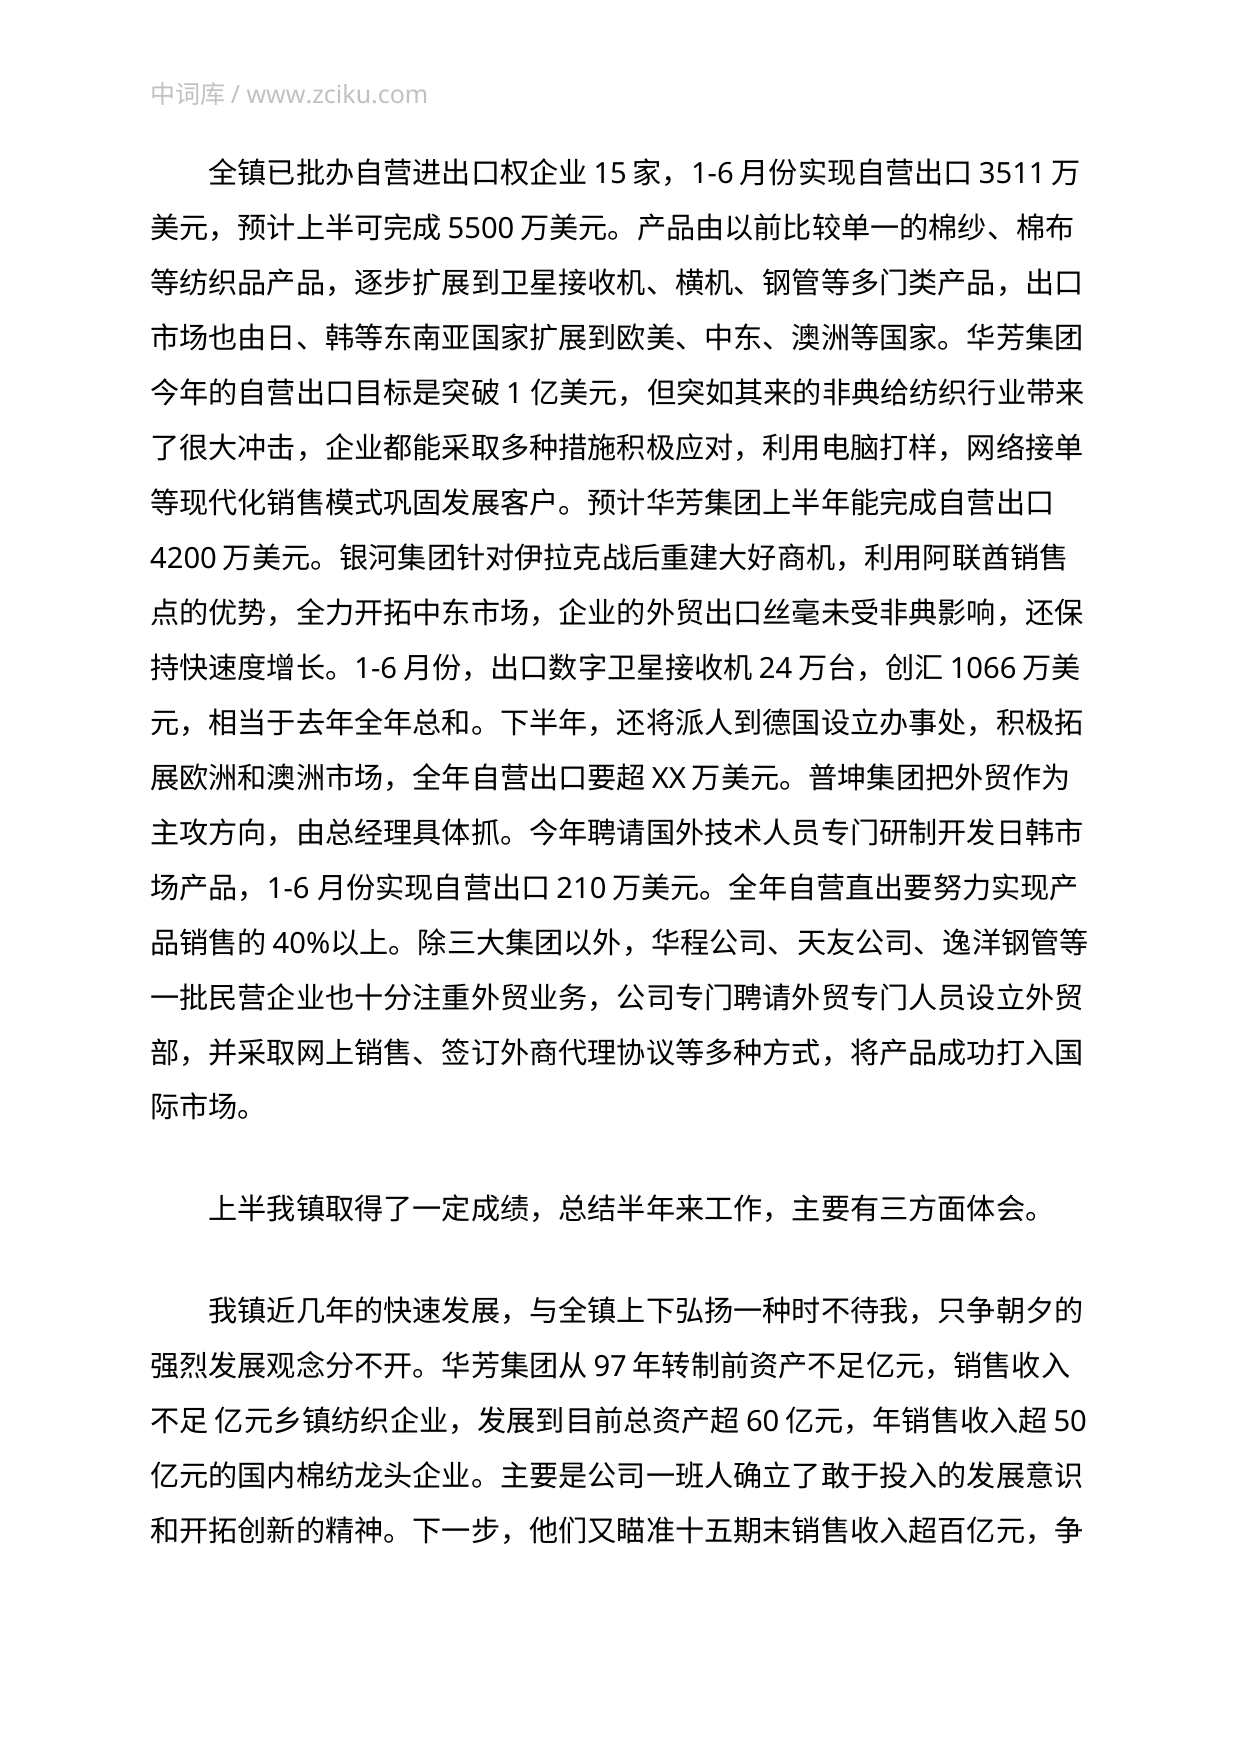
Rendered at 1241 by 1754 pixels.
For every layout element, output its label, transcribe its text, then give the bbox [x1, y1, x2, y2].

text 全镇已批办自营进出口权企业15家，1-6月份实现自营出口3511万美元，预计上半可完成5500万美元。产品由以前比较单一的棉纱、棉布等纺织品产品，逐步扩展到卫星接收机、横机、钢管等多门类产品，出口市场也由日、韩等东南亚国家扩展到欧美、中东、澳洲等国家。华芳集团今年的自营出口目标是突破1 亿美元，但突如其来的非典给纺织行业带来了很大冲击，企业都能采取多种措施积极应对，利用电脑打样，网络接单等现代化销售模式巩固发展客户。预计华芳集团上半年能完成自营出口4200万美元。银河集团针对伊拉克战后重建大好商机，利用阿联酋销售点的优势，全力开拓中东市场，企业的外贸出口丝毫未受非典影响，还保持快速度增长。1-6月份，出口数字卫星接收机24万台，创汇1066万美元，相当于去年全年总和。下半年，还将派人到德国设立办事处，积极拓展欧洲和澳洲市场，全年自营出口要超XX万美元。普坤集团把外贸作为主攻方向，由总经理具体抓。今年聘请国外技术人员专门研制开发日韩市场产品，1-6 月份实现自营出口210万美元。全年自营直出要努力实现产品销售的40%以上。除三大集团以外，华程公司、天友公司、逸洋钢管等一批民营企业也十分注重外贸业务，公司专门聘请外贸专门人员设立外贸部，并采取网上销售、签订外商代理协议等多种方式，将产品成功打入国际市场。 [150, 150, 1090, 1126]
text 上半我镇取得了一定成绩，总结半年来工作，主要有三方面体会。 [150, 1186, 1090, 1228]
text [150, 1288, 1090, 1550]
